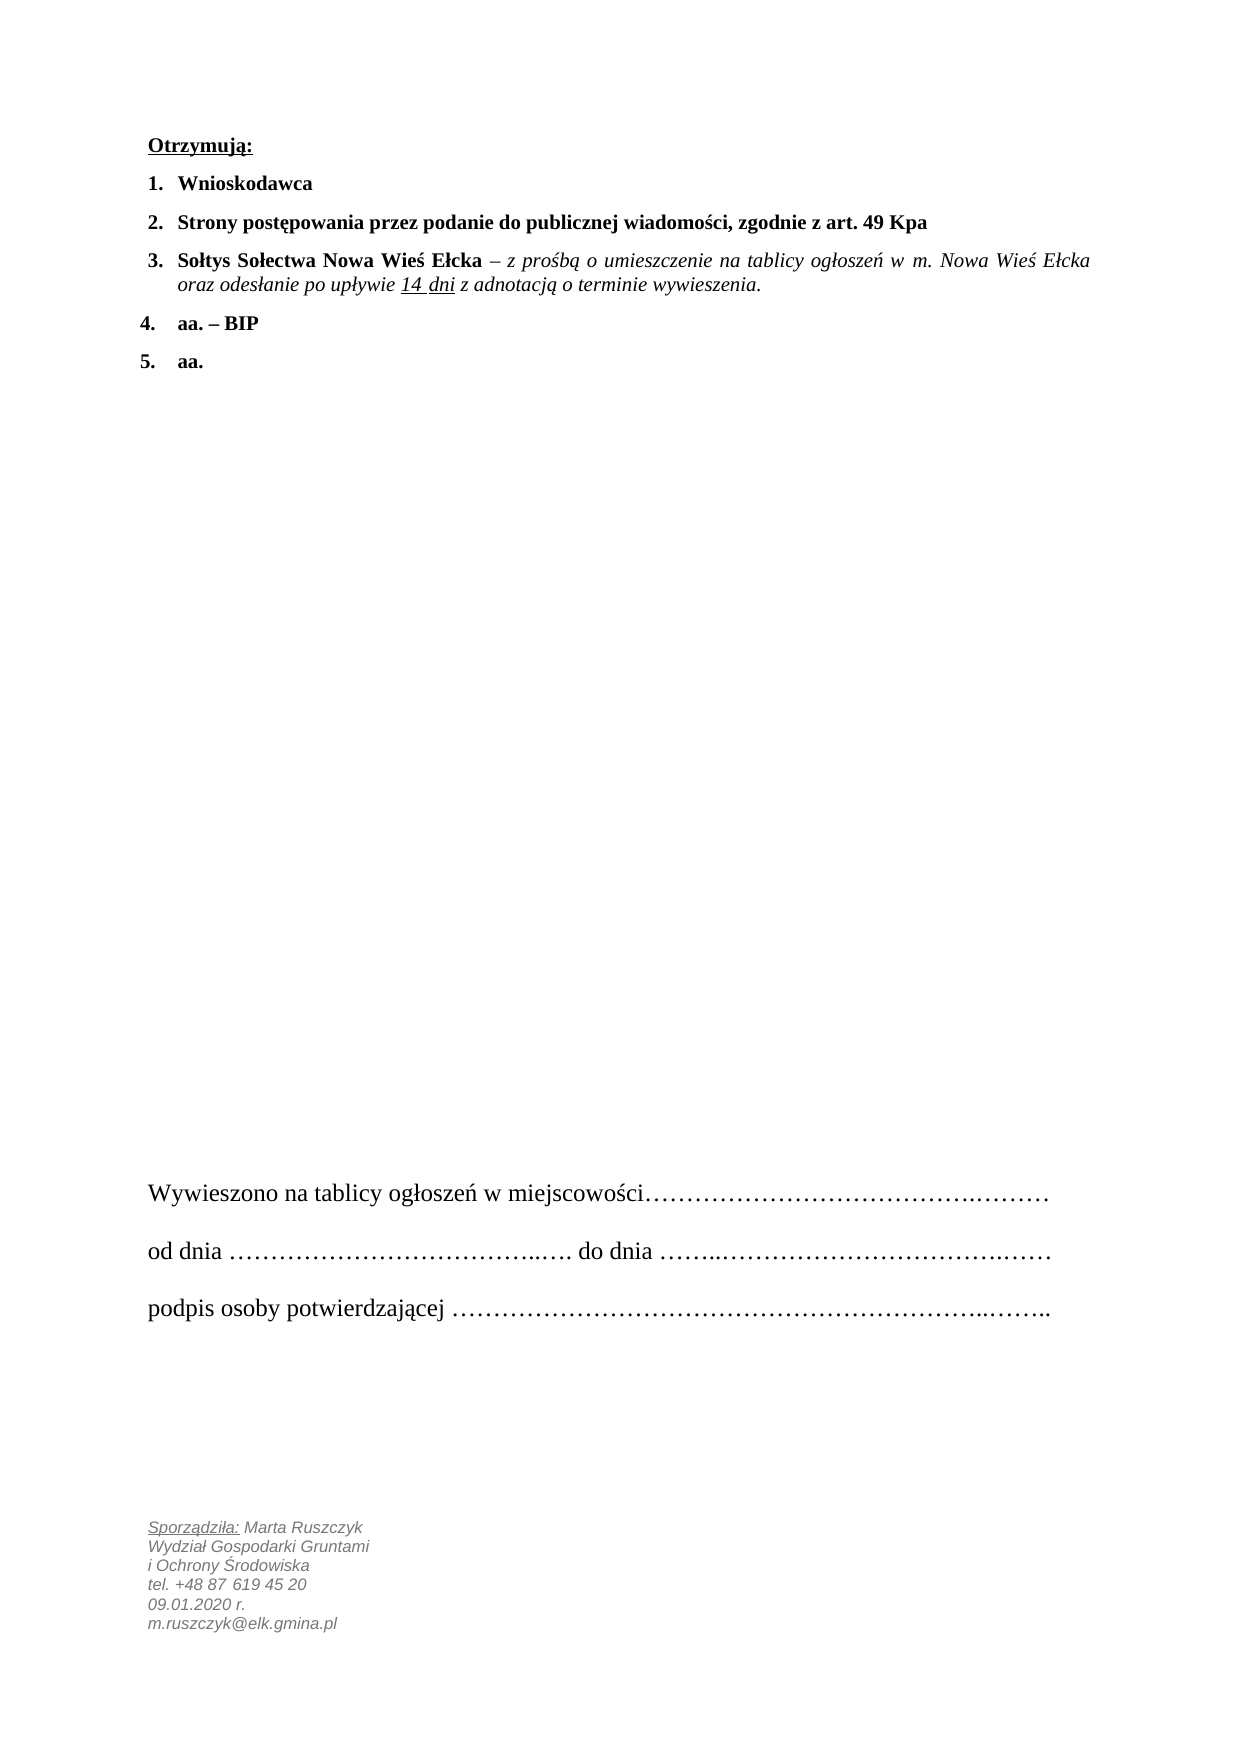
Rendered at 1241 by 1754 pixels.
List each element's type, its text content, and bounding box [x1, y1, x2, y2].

text 09.01.2020 r. [148, 1594, 1093, 1613]
text podpis osoby potwierdzającej ………………………………………………………..…….. [148, 1293, 1093, 1322]
text Wydział Gospodarki Gruntami [148, 1537, 1093, 1556]
list Sołtys Sołectwa Nowa Wieś Ełcka – z prośbą o umieszczenie na tablicy ogłoszeń w m. Nowa Wieś Ełcka oraz odesłanie po upływie 14 dni z adnotacją o terminie wywieszenia. [148, 248, 1093, 296]
list Wnioskodawca [148, 171, 1093, 195]
list aa. – BIP [140, 311, 1093, 335]
text Otrzymują: [148, 133, 1093, 157]
text Wywieszono na tablicy ogłoszeń w miejscowości………………………………….……… [148, 1178, 1093, 1207]
text tel. +48 87 619 45 20 [148, 1575, 1093, 1594]
text m.ruszczyk@elk.gmina.pl [148, 1613, 1093, 1633]
text od dnia ………………………………..…. do dnia ……..…………………………….…… [148, 1236, 1093, 1264]
list Strony postępowania przez podanie do publicznej wiadomości, zgodnie z art. 49 Kpa [148, 210, 1093, 234]
list aa. [140, 349, 1093, 373]
text Sporządziła: Marta Ruszczyk [148, 1518, 1093, 1537]
text i Ochrony Środowiska [148, 1556, 1093, 1575]
